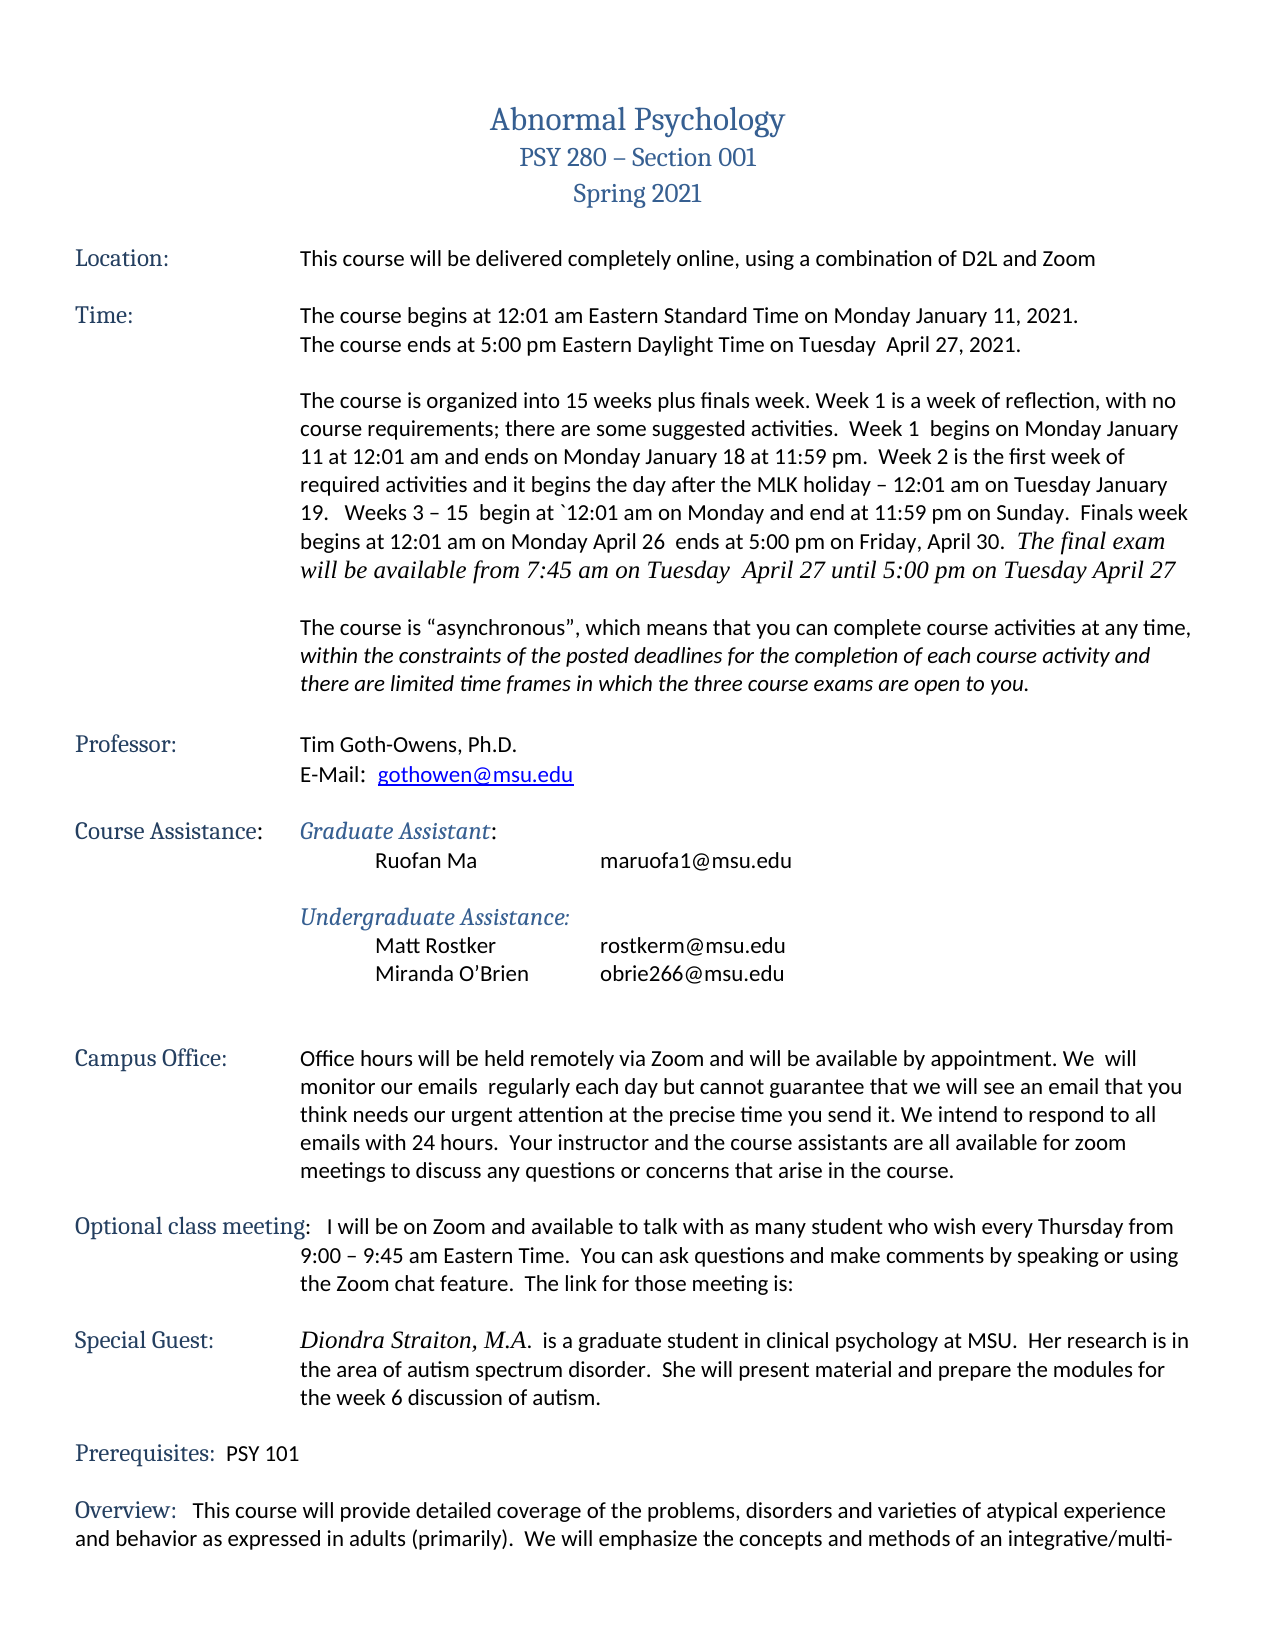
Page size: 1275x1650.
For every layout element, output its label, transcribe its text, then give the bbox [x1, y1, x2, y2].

text Optional class meeting: I will be on Zoom and available to talk with as many student who wish every Thursday from 9:00 – 9:45 am Eastern Time. You can ask questions and make comments by speaking or using the Zoom chat feature. The link for those meeting is: [75, 1212, 1200, 1297]
subtitle PSY 280 – Section 001 [75, 142, 1200, 174]
text The course ends at 5:00 pm Eastern Daylight Time on Tuesday April 27, 2021. [75, 330, 1200, 358]
subtitle Time: The course begins at 12:01 am Eastern Standard Time on Monday January 11, 2021. [75, 301, 1200, 330]
text Ruofan Ma maruofa1@msu.edu [75, 846, 1200, 874]
text Special Guest: Diondra Straiton, M.A. is a graduate student in clinical psychology at MSU. Her research is in the area of autism spectrum disorder. She will present material and prepare the modules for the week 6 discussion of autism. [75, 1325, 1200, 1411]
text Undergraduate Assistance: [75, 903, 1200, 931]
text The course is organized into 15 weeks plus finals week. Week 1 is a week of reflection, with no course requirements; there are some suggested activities. Week 1 begins on Monday January 11 at 12:01 am and ends on Monday January 18 at 11:59 pm. Week 2 is the first week of required activities and it begins the day after the MLK holiday – 12:01 am on Tuesday January 19. Weeks 3 – 15 begin at `12:01 am on Monday and end at 11:59 pm on Sunday. Finals week begins at 12:01 am on Monday April 26 ends at 5:00 pm on Friday, April 30. The final exam will be available from 7:45 am on Tuesday April 27 until 5:00 pm on Tuesday April 27 [300, 386, 1200, 584]
subtitle Prerequisites: PSY 101 [75, 1439, 1200, 1467]
text Miranda O’Brien obrie266@msu.edu [75, 959, 1200, 987]
subtitle Location: This course will be delivered completely online, using a combination of D2L and Zoom [75, 244, 1200, 273]
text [75, 1496, 1200, 1552]
text Course Assistance: Graduate Assistant: [75, 816, 1200, 846]
subtitle The course is “asynchronous”, which means that you can complete course activities at any time, within the constraints of the posted deadlines for the completion of each course activity and there are limited time frames in which the three course exams are open to you. [300, 613, 1200, 697]
subtitle Abnormal Psychology [75, 100, 1200, 138]
text E-Mail: gothowen@msu.edu [75, 759, 1200, 788]
text Campus Office: Office hours will be held remotely via Zoom and will be available by appointment. We will monitor our emails regularly each day but cannot guarantee that we will see an email that you think needs our urgent attention at the precise time you send it. We intend to respond to all emails with 24 hours. Your instructor and the course assistants are all available for zoom meetings to discuss any questions or concerns that arise in the course. [75, 1043, 1200, 1184]
text Matt Rostker rostkerm@msu.edu [75, 931, 1200, 959]
subtitle Spring 2021 [75, 178, 1200, 209]
subtitle Professor: Tim Goth-Owens, Ph.D. [75, 730, 1200, 759]
